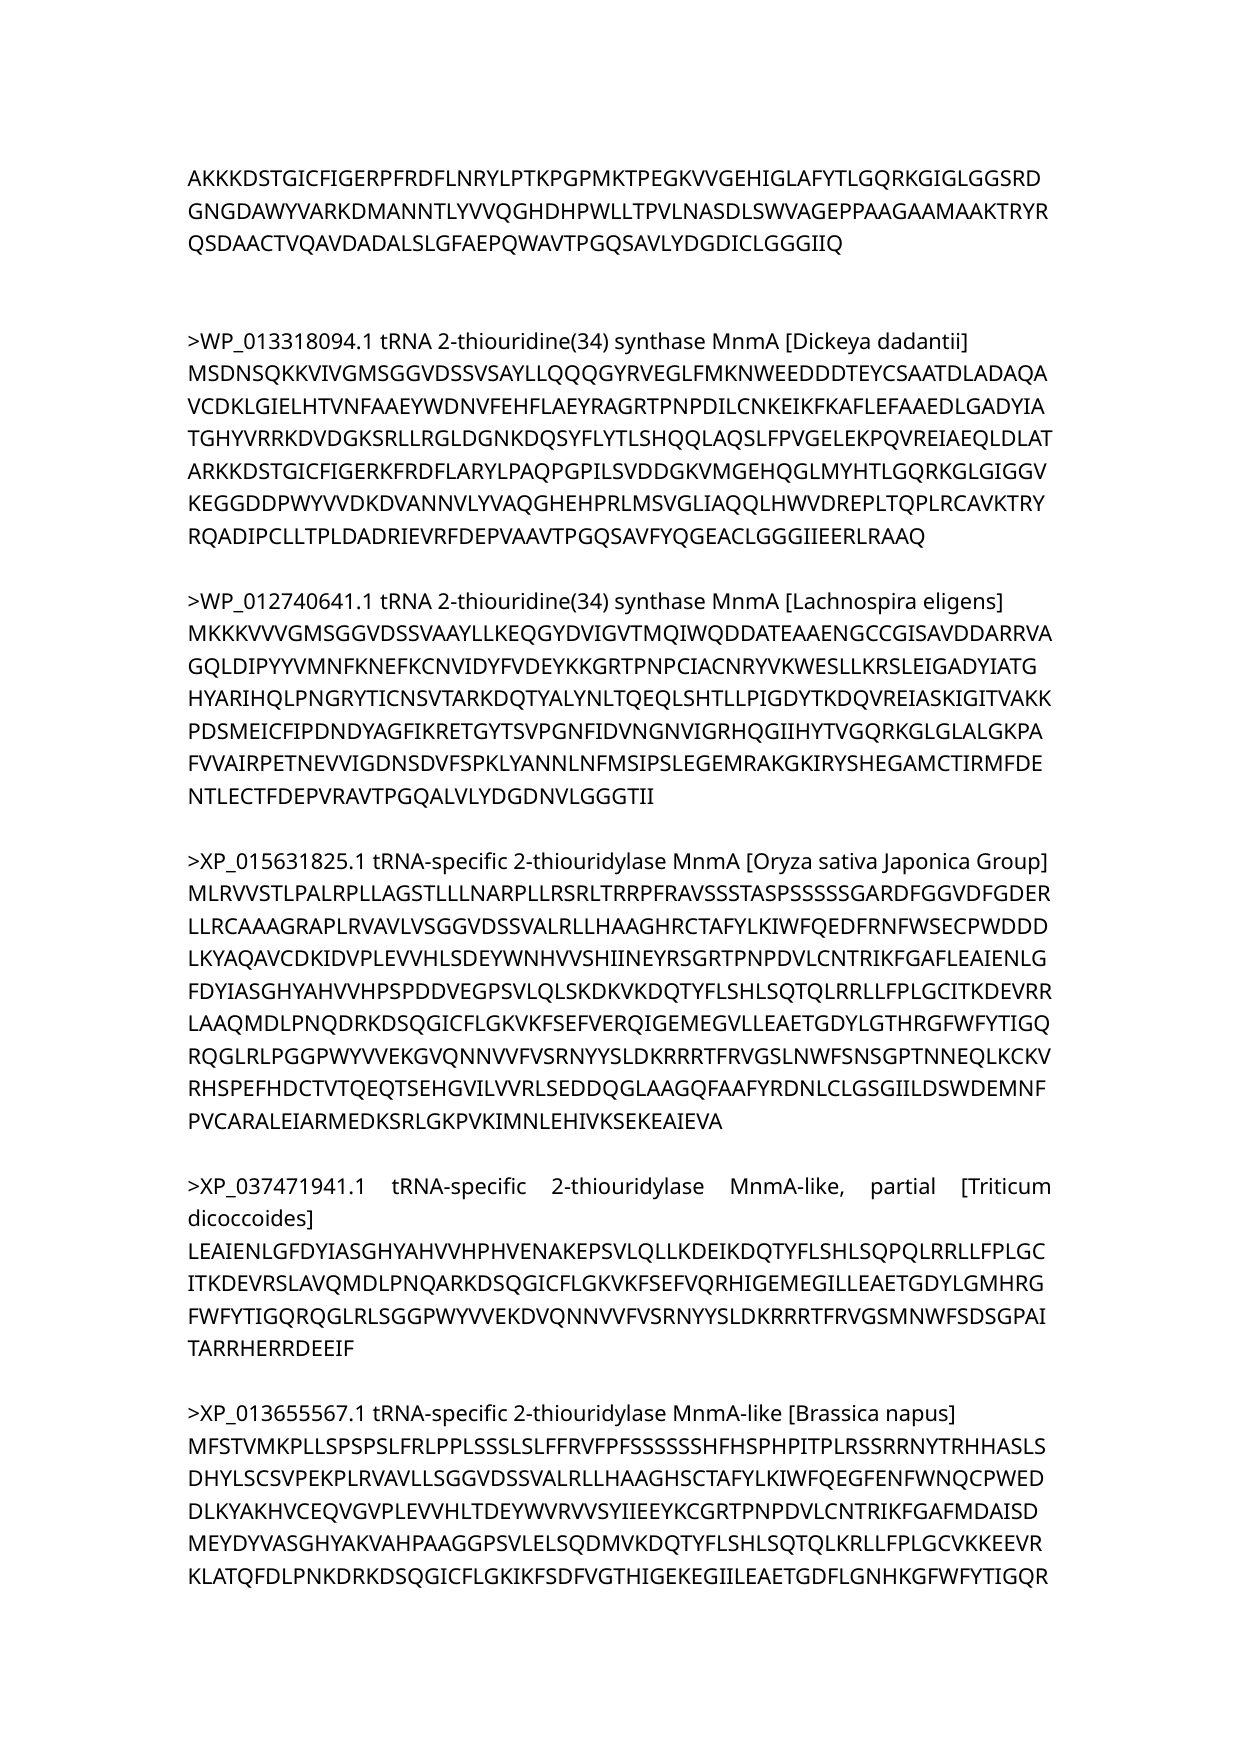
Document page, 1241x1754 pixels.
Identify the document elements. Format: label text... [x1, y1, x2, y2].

text MLRVVSTLPALRPLLAGSTLLLNARPLLRSRLTRRPFRAVSSSTASPSSSSSGARDFGGVDFGDERLLRCAAAGRAPLRVAVLVSGGVDSSVALRLLHAAGHRCTAFYLKIWFQEDFRNFWSECPWDDDLKYAQAVCDKIDVPLEVVHLSDEYWNHVVSHIINEYRSGRTPNPDVLCNTRIKFGAFLEAIENLGFDYIASGHYAHVVHPSPDDVEGPSVLQLSKDKVKDQTYFLSHLSQTQLRRLLFPLGCITKDEVRRLAAQMDLPNQDRKDSQGICFLGKVKFSEFVERQIGEMEGVLLEAETGDYLGTHRGFWFYTIGQRQGLRLPGGPWYVVEKGVQNNVVFVSRNYYSLDKRRRTFRVGSLNWFSNSGPTNNEQLKCKVRHSPEFHDCTVTQEQTSEHGVILVVRLSEDDQGLAAGQFAAFYRDNLCLGSGIILDSWDEMNFPVCARALEIARMEDKSRLGKPVKIMNLEHIVKSEKEAIEVA [187, 877, 1053, 1137]
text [187, 162, 1053, 259]
text MSDNSQKKVIVGMSGGVDSSVSAYLLQQQGYRVEGLFMKNWEEDDDTEYCSAATDLADAQAVCDKLGIELHTVNFAAEYWDNVFEHFLAEYRAGRTPNPDILCNKEIKFKAFLEFAAEDLGADYIATGHYVRRKDVDGKSRLLRGLDGNKDQSYFLYTLSHQQLAQSLFPVGELEKPQVREIAEQLDLATARKKDSTGICFIGERKFRDFLARYLPAQPGPILSVDDGKVMGEHQGLMYHTLGQRKGLGIGGVKEGGDDPWYVVDKDVANNVLYVAQGHEHPRLMSVGLIAQQLHWVDREPLTQPLRCAVKTRYRQADIPCLLTPLDADRIEVRFDEPVAAVTPGQSAVFYQGEACLGGGIIEERLRAAQ [187, 357, 1053, 552]
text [187, 1429, 1053, 1592]
text >WP_013318094.1 tRNA 2-thiouridine(34) synthase MnmA [Dickeya dadantii] [187, 324, 1053, 357]
text >XP_013655567.1 tRNA-specific 2-thiouridylase MnmA-like [Brassica napus] [187, 1397, 1053, 1429]
text LEAIENLGFDYIASGHYAHVVHPHVENAKEPSVLQLLKDEIKDQTYFLSHLSQPQLRRLLFPLGCITKDEVRSLAVQMDLPNQARKDSQGICFLGKVKFSEFVQRHIGEMEGILLEAETGDYLGMHRGFWFYTIGQRQGLRLSGGPWYVVEKDVQNNVVFVSRNYYSLDKRRRTFRVGSMNWFSDSGPAITARRHERRDEEIF [187, 1234, 1053, 1364]
text >XP_037471941.1 tRNA-specific 2-thiouridylase MnmA-like, partial [Triticum dicoccoides] [187, 1169, 1053, 1234]
text >XP_015631825.1 tRNA-specific 2-thiouridylase MnmA [Oryza sativa Japonica Group] [187, 844, 1053, 877]
text MKKKVVVGMSGGVDSSVAAYLLKEQGYDVIGVTMQIWQDDATEAAENGCCGISAVDDARRVAGQLDIPYYVMNFKNEFKCNVIDYFVDEYKKGRTPNPCIACNRYVKWESLLKRSLEIGADYIATGHYARIHQLPNGRYTICNSVTARKDQTYALYNLTQEQLSHTLLPIGDYTKDQVREIASKIGITVAKKPDSMEICFIPDNDYAGFIKRETGYTSVPGNFIDVNGNVIGRHQGIIHYTVGQRKGLGLALGKPAFVVAIRPETNEVVIGDNSDVFSPKLYANNLNFMSIPSLEGEMRAKGKIRYSHEGAMCTIRMFDENTLECTFDEPVRAVTPGQALVLYDGDNVLGGGTII [187, 617, 1053, 812]
text >WP_012740641.1 tRNA 2-thiouridine(34) synthase MnmA [Lachnospira eligens] [187, 584, 1053, 617]
